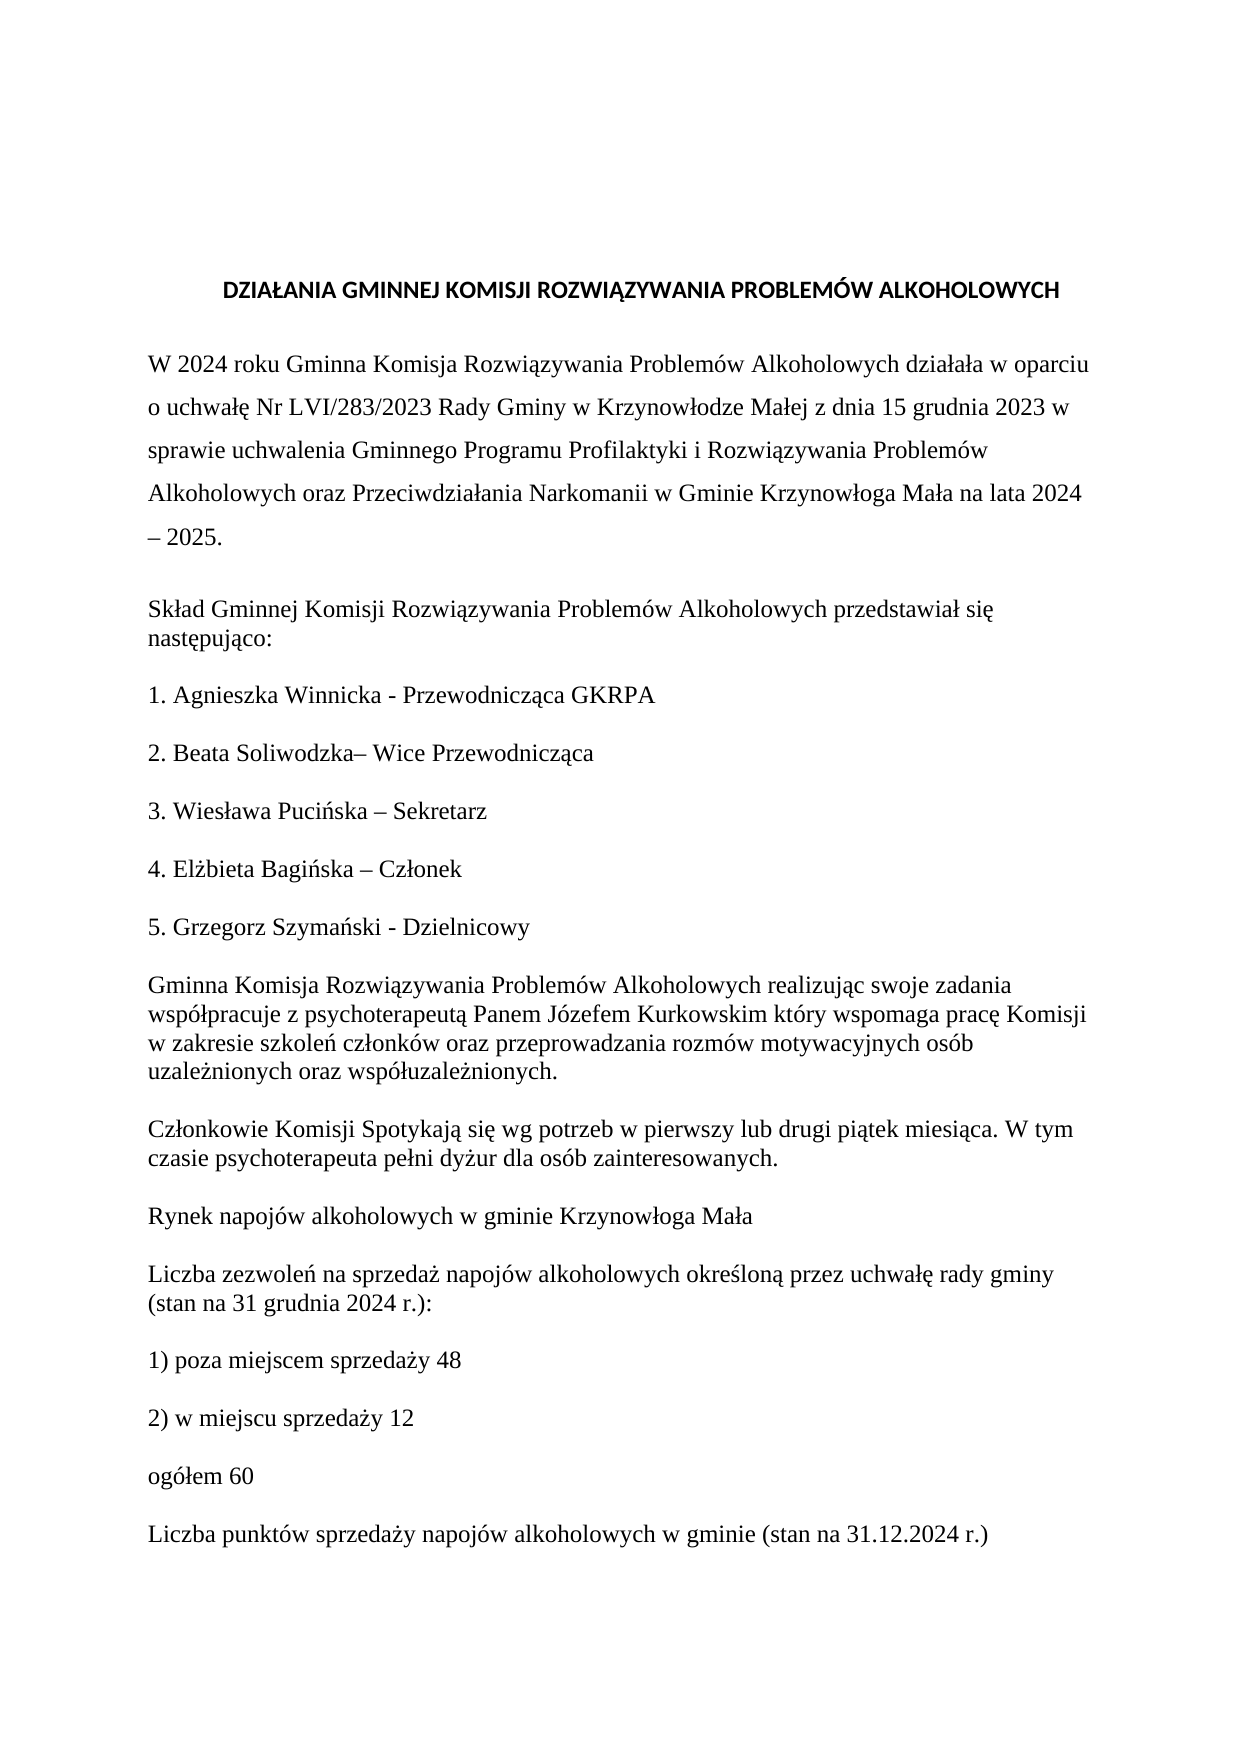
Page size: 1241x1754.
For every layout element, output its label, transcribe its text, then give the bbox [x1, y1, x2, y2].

text 1) poza miejscem sprzedaży 48 [148, 1346, 1093, 1374]
text Członkowie Komisji Spotykają się wg potrzeb w pierwszy lub drugi piątek miesiąca. W tym czasie psychoterapeuta pełni dyżur dla osób zainteresowanych. [148, 1114, 1093, 1172]
text W 2024 roku Gminna Komisja Rozwiązywania Problemów Alkoholowych działała w oparciu o uchwałę Nr LVI/283/2023 Rady Gminy w Krzynowłodze Małej z dnia 15 grudnia 2023 w sprawie uchwalenia Gminnego Programu Profilaktyki i Rozwiązywania Problemów Alkoholowych oraz Przeciwdziałania Narkomanii w Gminie Krzynowłoga Mała na lata 2024 – 2025. [148, 349, 1093, 550]
text 2) w miejscu sprzedaży 12 [148, 1403, 1093, 1432]
text Rynek napojów alkoholowych w gminie Krzynowłoga Mała [148, 1201, 1093, 1230]
text Skład Gminnej Komisji Rozwiązywania Problemów Alkoholowych przedstawiał się następująco: [148, 594, 1093, 651]
text Liczba zezwoleń na sprzedaż napojów alkoholowych określoną przez uchwałę rady gminy (stan na 31 grudnia 2024 r.): [148, 1259, 1093, 1316]
list DZIAŁANIA GMINNEJ KOMISJI ROZWIĄZYWANIA PROBLEMÓW ALKOHOLOWYCH [223, 274, 1093, 305]
text ogółem 60 [148, 1461, 1093, 1490]
text 2. Beata Soliwodzka– Wice Przewodnicząca [148, 738, 1093, 767]
text Liczba punktów sprzedaży napojów alkoholowych w gminie (stan na 31.12.2024 r.) [148, 1519, 1093, 1548]
text 3. Wiesława Pucińska – Sekretarz [148, 796, 1093, 825]
text Gminna Komisja Rozwiązywania Problemów Alkoholowych realizując swoje zadania współpracuje z psychoterapeutą Panem Józefem Kurkowskim który wspomaga pracę Komisji w zakresie szkoleń członków oraz przeprowadzania rozmów motywacyjnych osób uzależnionych oraz współuzależnionych. [148, 970, 1093, 1085]
text 5. Grzegorz Szymański - Dzielnicowy [148, 912, 1093, 941]
text 4. Elżbieta Bagińska – Członek [148, 854, 1093, 883]
text 1. Agnieszka Winnicka - Przewodnicząca GKRPA [148, 681, 1093, 709]
